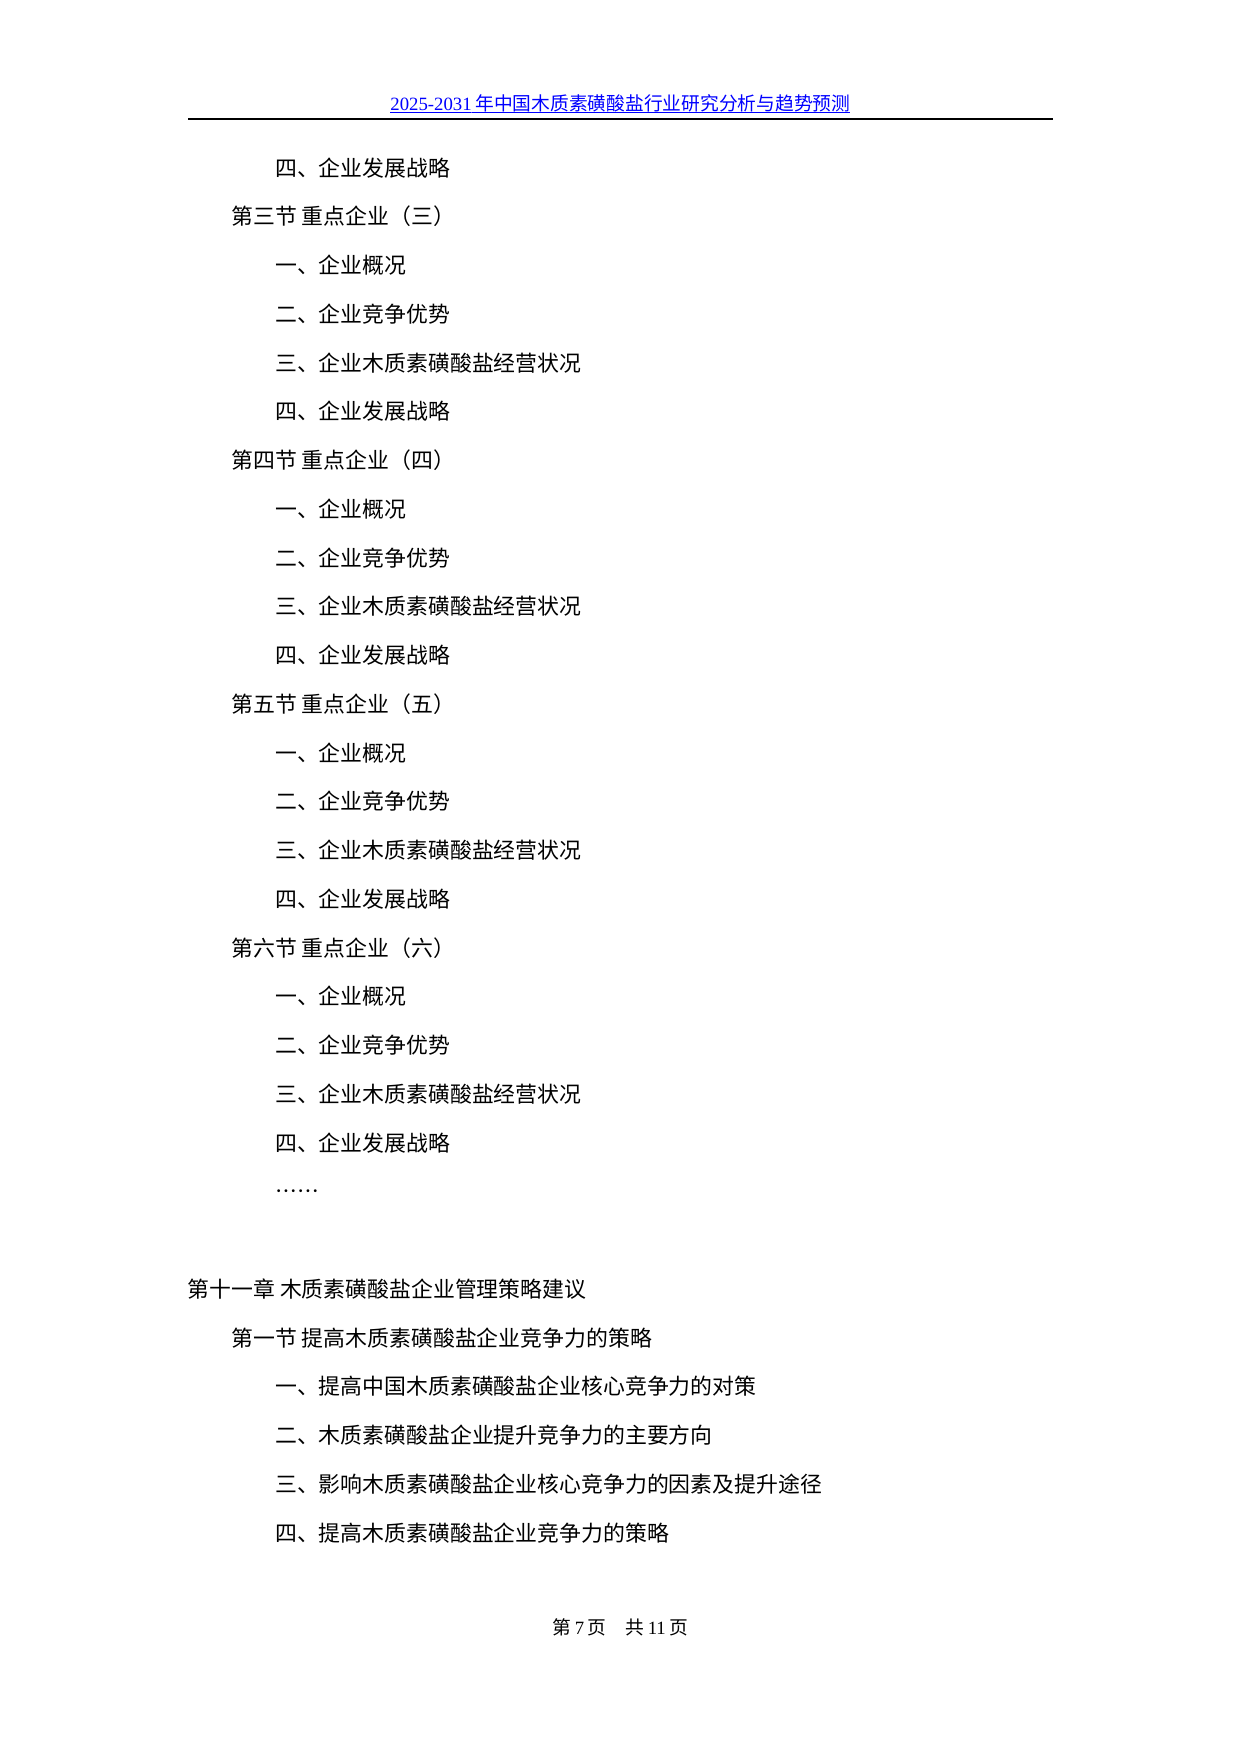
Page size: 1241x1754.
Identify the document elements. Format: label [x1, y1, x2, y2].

text [187, 150, 1053, 1548]
